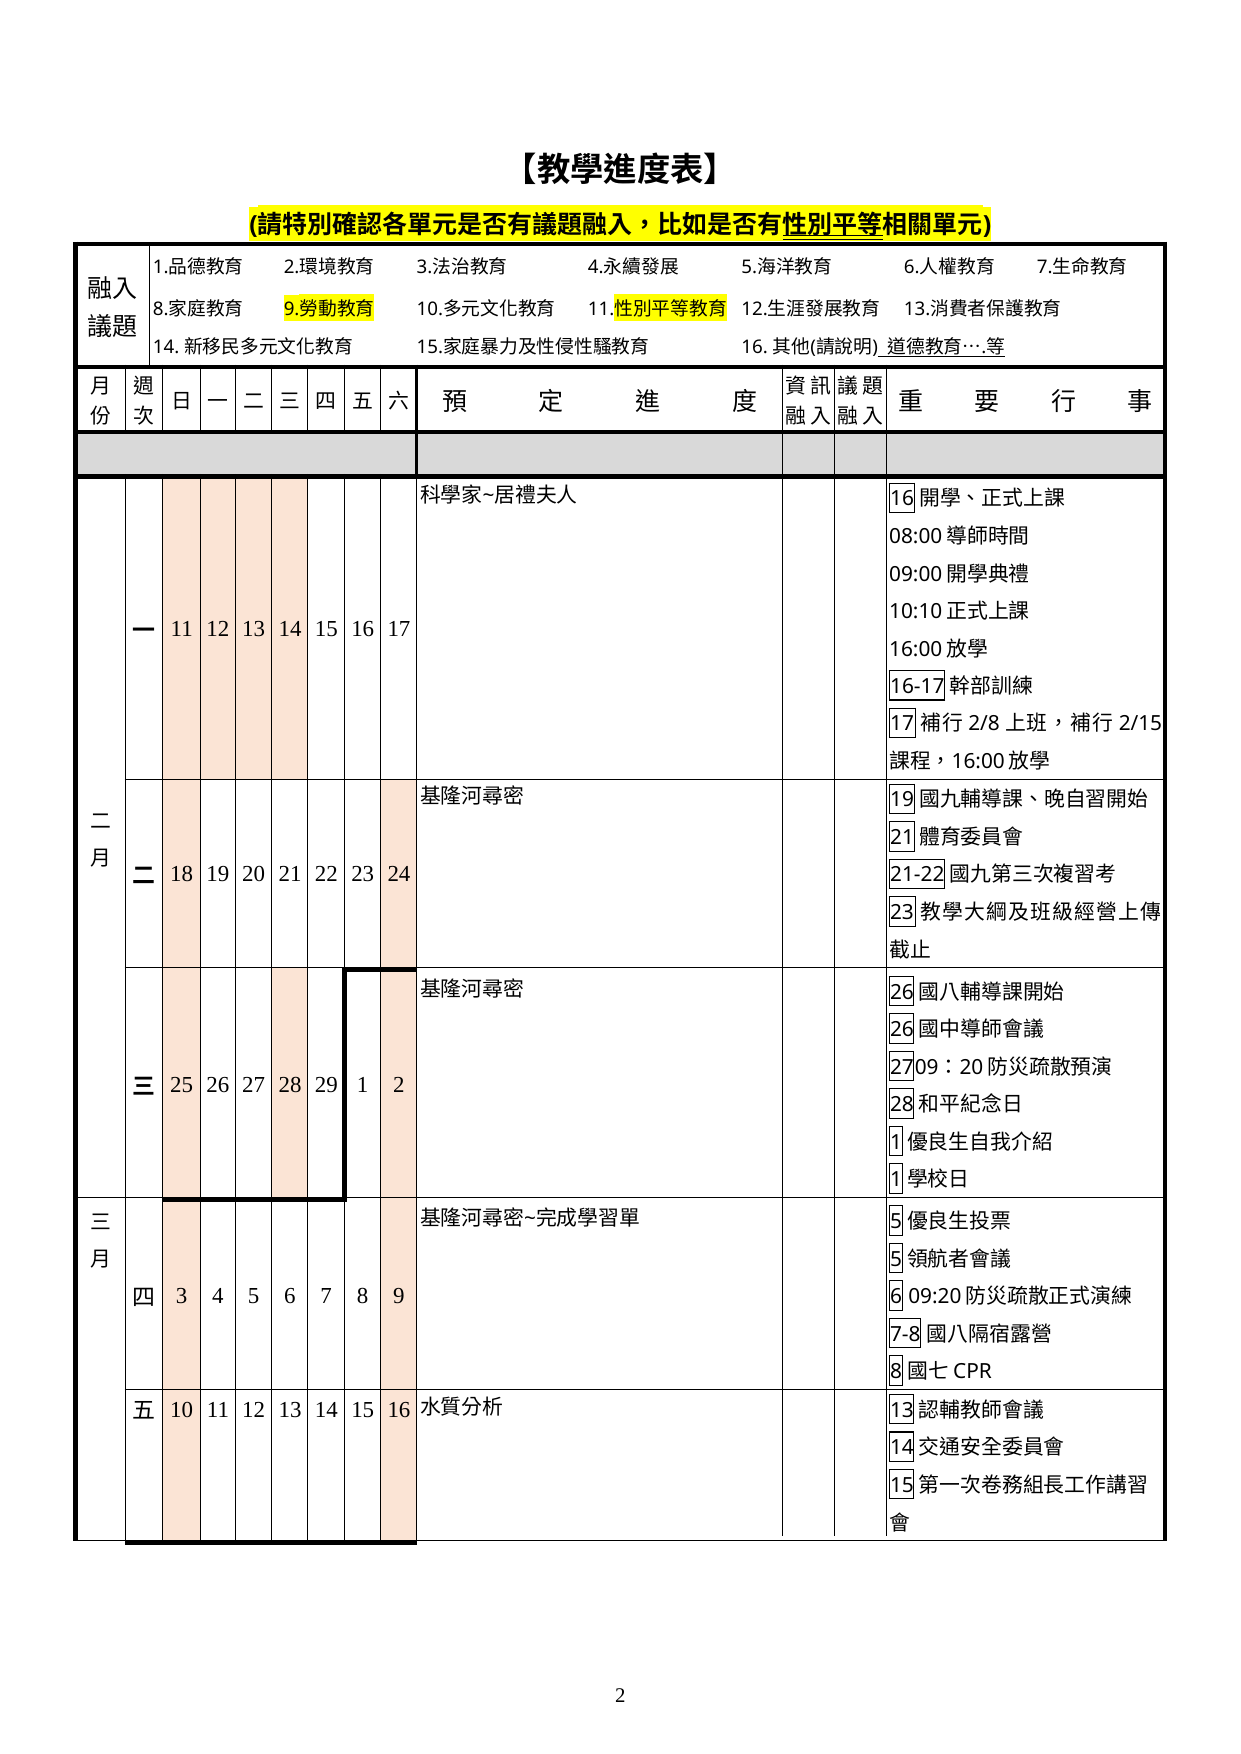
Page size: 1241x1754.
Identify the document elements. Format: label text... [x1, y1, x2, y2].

table_header 5.海洋教育 [738, 246, 901, 284]
table_cell 9.勞動教育 [281, 284, 413, 326]
table_cell 二 [236, 369, 271, 429]
table_cell 11.性別平等教育 [585, 284, 738, 326]
table_cell 四 [126, 1198, 162, 1389]
table_cell 六 [381, 369, 415, 429]
table_cell 18 [163, 780, 200, 967]
table_cell 20 [236, 780, 271, 967]
table_cell [835, 479, 886, 779]
table_cell 週 次 [126, 369, 162, 429]
table_cell 2 [381, 972, 416, 1197]
table_cell [783, 479, 834, 779]
table_cell 月 份 [78, 369, 125, 429]
table_cell 15 [345, 1390, 380, 1540]
table_cell 一 [201, 369, 235, 429]
table_cell 15.家庭暴力及性侵性騷教育 [414, 326, 738, 364]
table_header 融入 議題 [78, 246, 149, 364]
table_cell 三 [272, 369, 307, 429]
table_cell 16 [381, 1390, 416, 1540]
table_cell 日 [163, 369, 200, 429]
table_header 6.人權教育 [901, 246, 1034, 284]
table_cell 7 [308, 1202, 344, 1389]
table_cell [783, 968, 834, 1197]
table_cell 13 [272, 1390, 307, 1540]
table_cell [834, 1390, 886, 1540]
table_cell 預定進度 [418, 369, 782, 429]
table_cell 4 [201, 1202, 235, 1389]
table_cell 1 [347, 972, 380, 1197]
table_cell 3 [163, 1202, 200, 1389]
table_cell [783, 780, 834, 967]
table_cell 9 [381, 1198, 416, 1389]
table_cell [835, 1198, 886, 1389]
table_cell 11 [163, 479, 200, 779]
table_cell 水質分析 [417, 1390, 783, 1540]
table_cell 12 [201, 479, 235, 779]
table_cell 五 [126, 1390, 162, 1540]
text (請特別確認各單元是否有議題融入，比如是否有性別平等相關單元) [29, 204, 1211, 242]
table_cell 四 [308, 369, 344, 429]
table_header 7.生命教育 [1034, 246, 1163, 284]
table_cell 26 [201, 968, 235, 1197]
table_cell 14. 新移民多元文化教育 [150, 326, 413, 364]
table_cell 6 [272, 1202, 307, 1389]
table_cell 基隆河尋密~完成學習單 [417, 1198, 782, 1389]
table_cell 14 [272, 479, 307, 779]
table_cell 19 [201, 780, 235, 967]
table_cell 5 [236, 1202, 271, 1389]
table_cell 17 [381, 479, 416, 779]
table_cell 五 [345, 369, 380, 429]
table_cell 15 [308, 479, 344, 779]
table_cell 22 [308, 780, 344, 967]
table_cell 23 [345, 780, 380, 967]
table_cell [783, 434, 834, 474]
table_cell 議題 融入 [835, 369, 886, 429]
table_cell 科學家~居禮夫人 [417, 479, 782, 779]
table_cell 26國八輔導課開始 26國中導師會議 2709：20防災疏散預演 28和平紀念日 1優良生自我介紹 1學校日 [887, 968, 1163, 1197]
table_cell 25 [163, 968, 200, 1197]
table_cell [783, 1390, 834, 1540]
table_cell [783, 1198, 834, 1389]
text 【教學進度表】 [29, 129, 1211, 204]
table_cell 11 [201, 1390, 235, 1540]
table_cell 13.消費者保護教育 [901, 284, 1163, 326]
table_cell [835, 968, 886, 1197]
table_cell 8.家庭教育 [150, 284, 281, 326]
table_cell 21 [272, 780, 307, 967]
table_cell 14 [308, 1390, 344, 1540]
table_cell 三 [126, 968, 162, 1197]
table_cell 19國九輔導課、晚自習開始 21體育委員會 21-22國九第三次複習考 23教學大綱及班級經營上傳截止 [887, 780, 1163, 967]
table_cell 二 [126, 780, 162, 967]
table_cell 13認輔教師會議 14交通安全委員會 15第一次卷務組長工作講習會 [886, 1390, 1163, 1540]
table_cell [418, 434, 782, 474]
table_cell [835, 780, 886, 967]
table_cell 13 [236, 479, 271, 779]
table_cell 16開學、正式上課 08:00導師時間 09:00開學典禮 10:10正式上課 16:00放學 16-17幹部訓練 17補行2/8上班，補行2/15課程，16:00放學 [887, 479, 1163, 779]
table_cell 基隆河尋密 [417, 780, 782, 967]
table_cell 16 [345, 479, 380, 779]
table_cell 二 月 [78, 479, 125, 1197]
table_header 4.永續發展 [585, 246, 738, 284]
table_cell 24 [381, 780, 416, 967]
table_cell 16. 其他(請說明) 道德教育….等 [738, 326, 1163, 364]
table_cell 5優良生投票 5領航者會議 6 09:20防災疏散正式演練 7-8 國八隔宿露營 8國七CPR [887, 1198, 1163, 1389]
table_header 2.環境教育 [281, 246, 413, 284]
table_cell [887, 434, 1163, 474]
table_cell [835, 434, 886, 474]
table_cell 12 [236, 1390, 271, 1540]
table_cell 10 [163, 1390, 200, 1540]
table_header 3.法治教育 [414, 246, 585, 284]
table_cell 8 [345, 1198, 380, 1389]
table_cell 12.生涯發展教育 [738, 284, 901, 326]
table_cell 10.多元文化教育 [414, 284, 585, 326]
table_cell 重要行事 [887, 369, 1163, 429]
table_cell [78, 434, 415, 474]
table_cell 28 [272, 968, 307, 1197]
table_cell 一 [126, 479, 162, 779]
table_cell 基隆河尋密 [417, 968, 782, 1197]
table_cell 資訊 融入 [783, 369, 834, 429]
table_cell 29 [308, 968, 342, 1197]
table_header 1.品德教育 [150, 246, 281, 284]
table_cell 27 [236, 968, 271, 1197]
table_cell 三 月 [78, 1198, 125, 1540]
